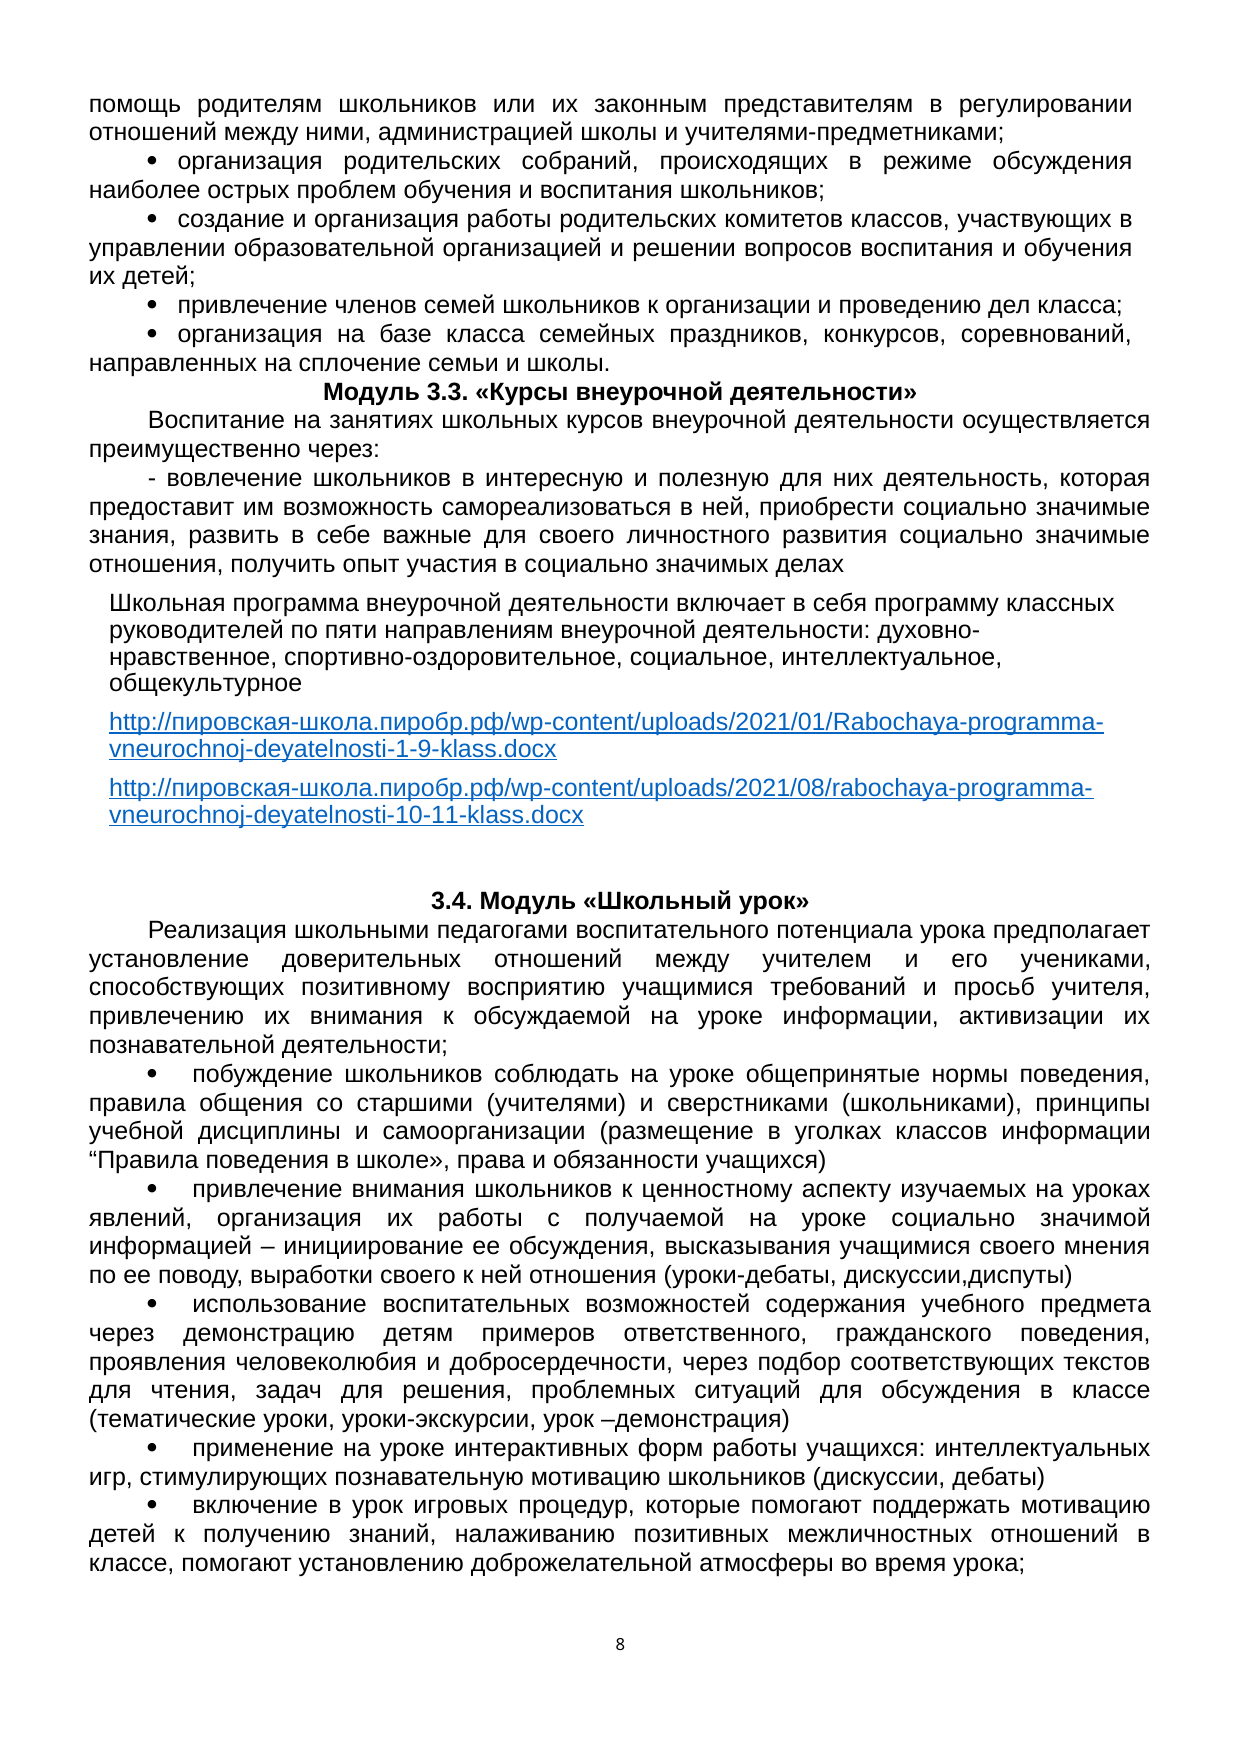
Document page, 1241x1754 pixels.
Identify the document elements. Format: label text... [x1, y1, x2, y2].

text http://пировская-школа.пиробр.рф/wp-content/uploads/2021/08/rabochaya-programma-vneurochnoj-deyatelnosti-10-11-klass.docx [109, 775, 1132, 829]
list помощь родителям школьников или их законным представителям в регулировании отношений между ними, администрацией школы и учителями-предметниками; [89, 89, 1133, 146]
text http://пировская-школа.пиробр.рф/wp-content/uploads/2021/01/Rabochaya-programma-vneurochnoj-deyatelnosti-1-9-klass.docx [109, 709, 1132, 763]
list использование воспитательных возможностей содержания учебного предмета через демонстрацию детям примеров ответственного, гражданского поведения, проявления человеколюбия и добросердечности, через подбор соответствующих текстов для чтения, задач для решения, проблемных ситуаций для обсуждения в классе (тематические уроки, уроки-экскурсии, урок –демонстрация) [89, 1289, 1152, 1433]
list привлечение внимания школьников к ценностному аспекту изучаемых на уроках явлений, организация их работы с получаемой на уроке социально значимой информацией – инициирование ее обсуждения, высказывания учащимися своего мнения по ее поводу, выработки своего к ней отношения (уроки-дебаты, дискуссии,диспуты) [89, 1174, 1152, 1289]
list побуждение школьников соблюдать на уроке общепринятые нормы поведения, правила общения со старшими (учителями) и сверстниками (школьниками), принципы учебной дисциплины и самоорганизации (размещение в уголках классов информации “Правила поведения в школе», права и обязанности учащихся) [89, 1059, 1152, 1174]
list применение на уроке интерактивных форм работы учащихся: интеллектуальных игр, стимулирующих познавательную мотивацию школьников (дискуссии, дебаты) [89, 1433, 1152, 1490]
list привлечение членов семей школьников к организации и проведению дел класса; [89, 290, 1133, 319]
text Школьная программа внеурочной деятельности включает в себя программу классных руководителей по пяти направлениям внеурочной деятельности: духовно-нравственное, спортивно-оздоровительное, социальное, интеллектуальное, общекультурное [109, 590, 1132, 697]
list создание и организация работы родительских комитетов классов, участвующих в управлении образовательной организацией и решении вопросов воспитания и обучения их детей; [89, 204, 1133, 290]
text Воспитание на занятиях школьных курсов внеурочной деятельности осуществляется преимущественно через: [89, 405, 1152, 463]
text - вовлечение школьников в интересную и полезную для них деятельность, которая предоставит им возможность самореализоваться в ней, приобрести социально значимые знания, развить в себе важные для своего личностного развития социально значимые отношения, получить опыт участия в социально значимых делах [89, 463, 1152, 578]
text Реализация школьными педагогами воспитательного потенциала урока предполагает установление доверительных отношений между учителем и его учениками, способствующих позитивному восприятию учащимися требований и просьб учителя, привлечению их внимания к обсуждаемой на уроке информации, активизации их познавательной деятельности; [89, 915, 1152, 1059]
text Модуль 3.3. «Курсы внеурочной деятельности» [89, 377, 1152, 405]
list организация на базе класса семейных праздников, конкурсов, соревнований, направленных на сплочение семьи и школы. [89, 319, 1133, 377]
list организация родительских собраний, происходящих в режиме обсуждения наиболее острых проблем обучения и воспитания школьников; [89, 146, 1133, 204]
list включение в урок игровых процедур, которые помогают поддержать мотивацию детей к получению знаний, налаживанию позитивных межличностных отношений в классе, помогают установлению доброжелательной атмосферы во время урока; [89, 1490, 1152, 1577]
text 3.4. Модуль «Школьный урок» [89, 886, 1152, 915]
